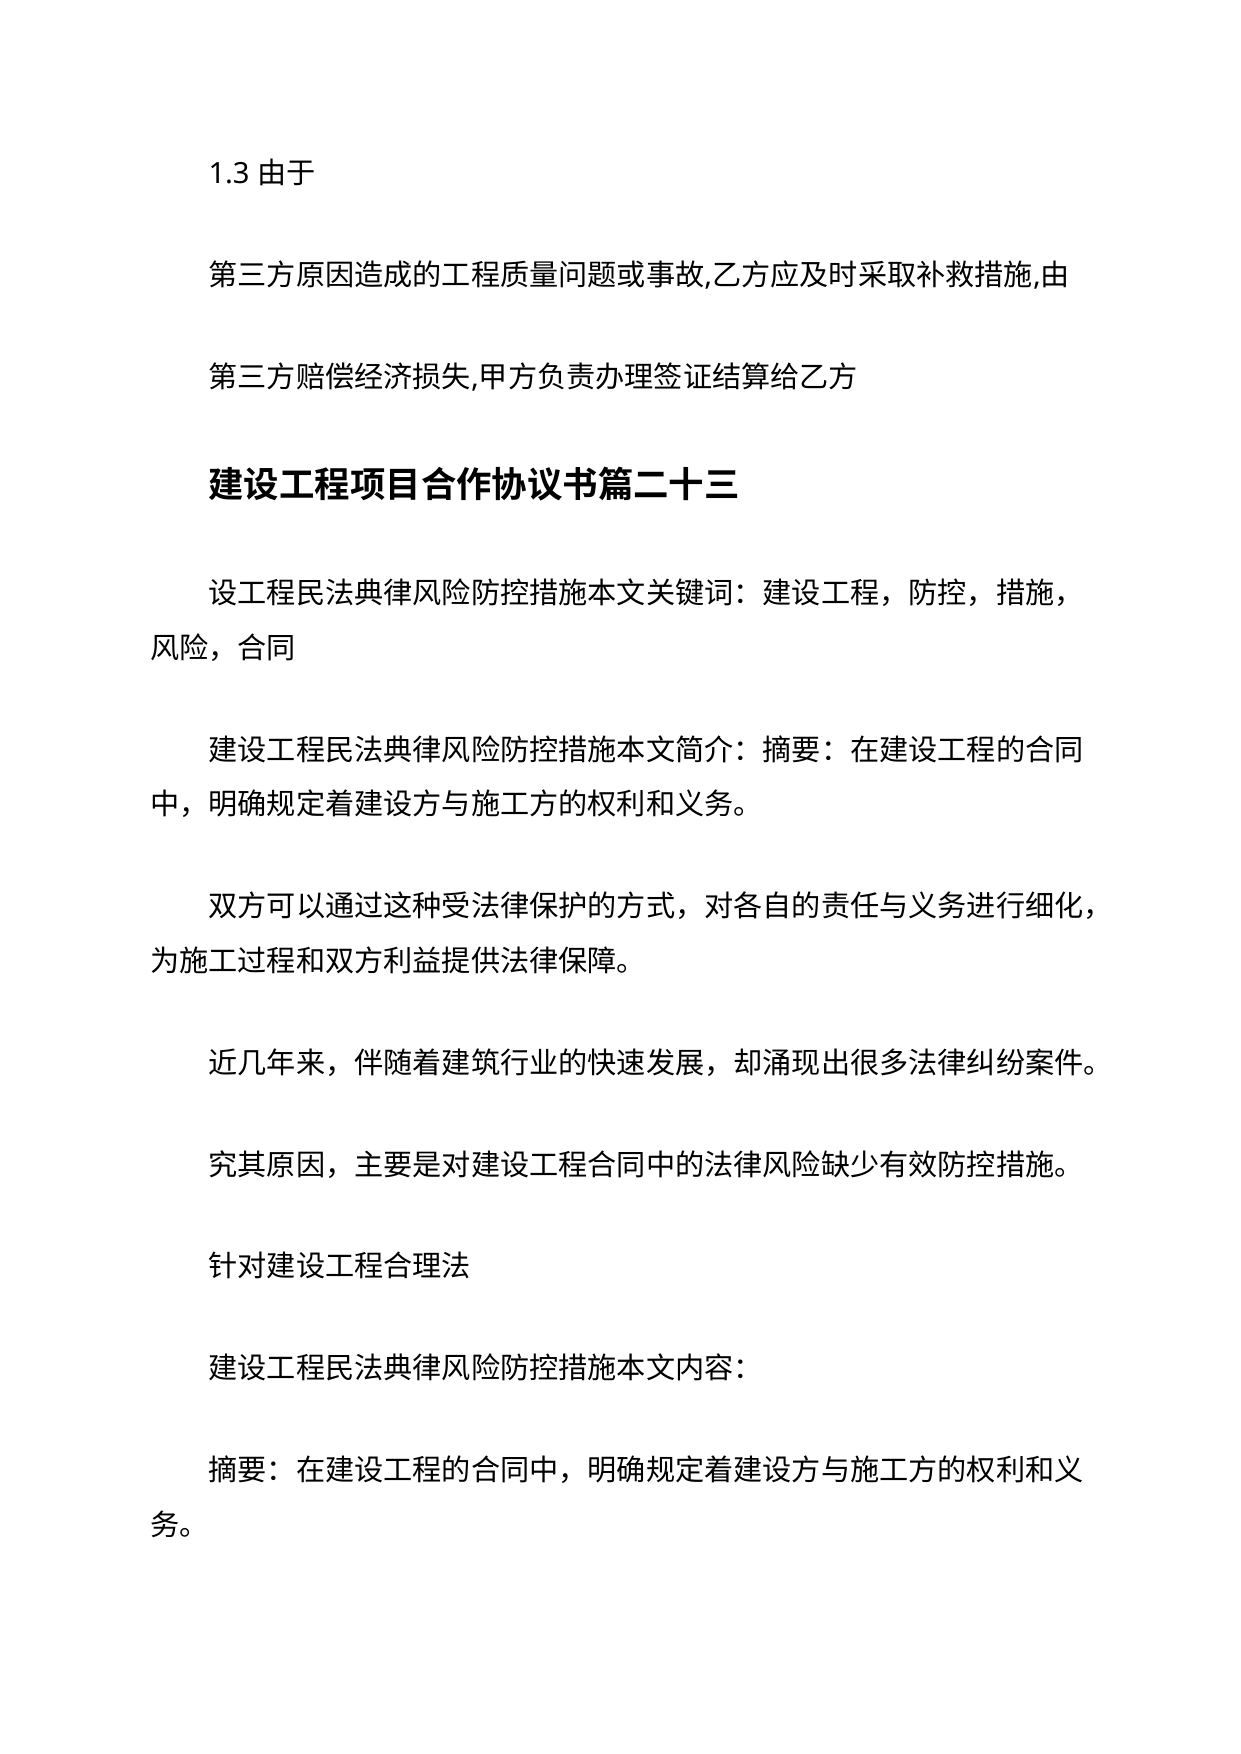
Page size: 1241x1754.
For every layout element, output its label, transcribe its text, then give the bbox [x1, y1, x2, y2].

text 双方可以通过这种受法律保护的方式，对各自的责任与义务进行细化，为施工过程和双方利益提供法律保障。 [150, 883, 1090, 980]
text 1.3 由于 [150, 150, 1090, 192]
text 第三方原因造成的工程质量问题或事故,乙方应及时采取补救措施,由 [150, 252, 1090, 294]
text 近几年来，伴随着建筑行业的快速发展，却涌现出很多法律纠纷案件。 [150, 1039, 1090, 1082]
text 建设工程民法典律风险防控措施本文简介：摘要：在建设工程的合同中，明确规定着建设方与施工方的权利和义务。 [150, 726, 1090, 823]
text 设工程民法典律风险防控措施本文关键词：建设工程，防控，措施，风险，合同 [150, 569, 1090, 667]
text 建设工程民法典律风险防控措施本文内容： [150, 1345, 1090, 1387]
text 第三方赔偿经济损失,甲方负责办理签证结算给乙方 [150, 354, 1090, 396]
text 摘要：在建设工程的合同中，明确规定着建设方与施工方的权利和义务。 [150, 1446, 1090, 1544]
text 究其原因，主要是对建设工程合同中的法律风险缺少有效防控措施。 [150, 1141, 1090, 1183]
text 建设工程项目合作协议书篇二十三 [150, 456, 1090, 507]
text 针对建设工程合理法 [150, 1243, 1090, 1285]
